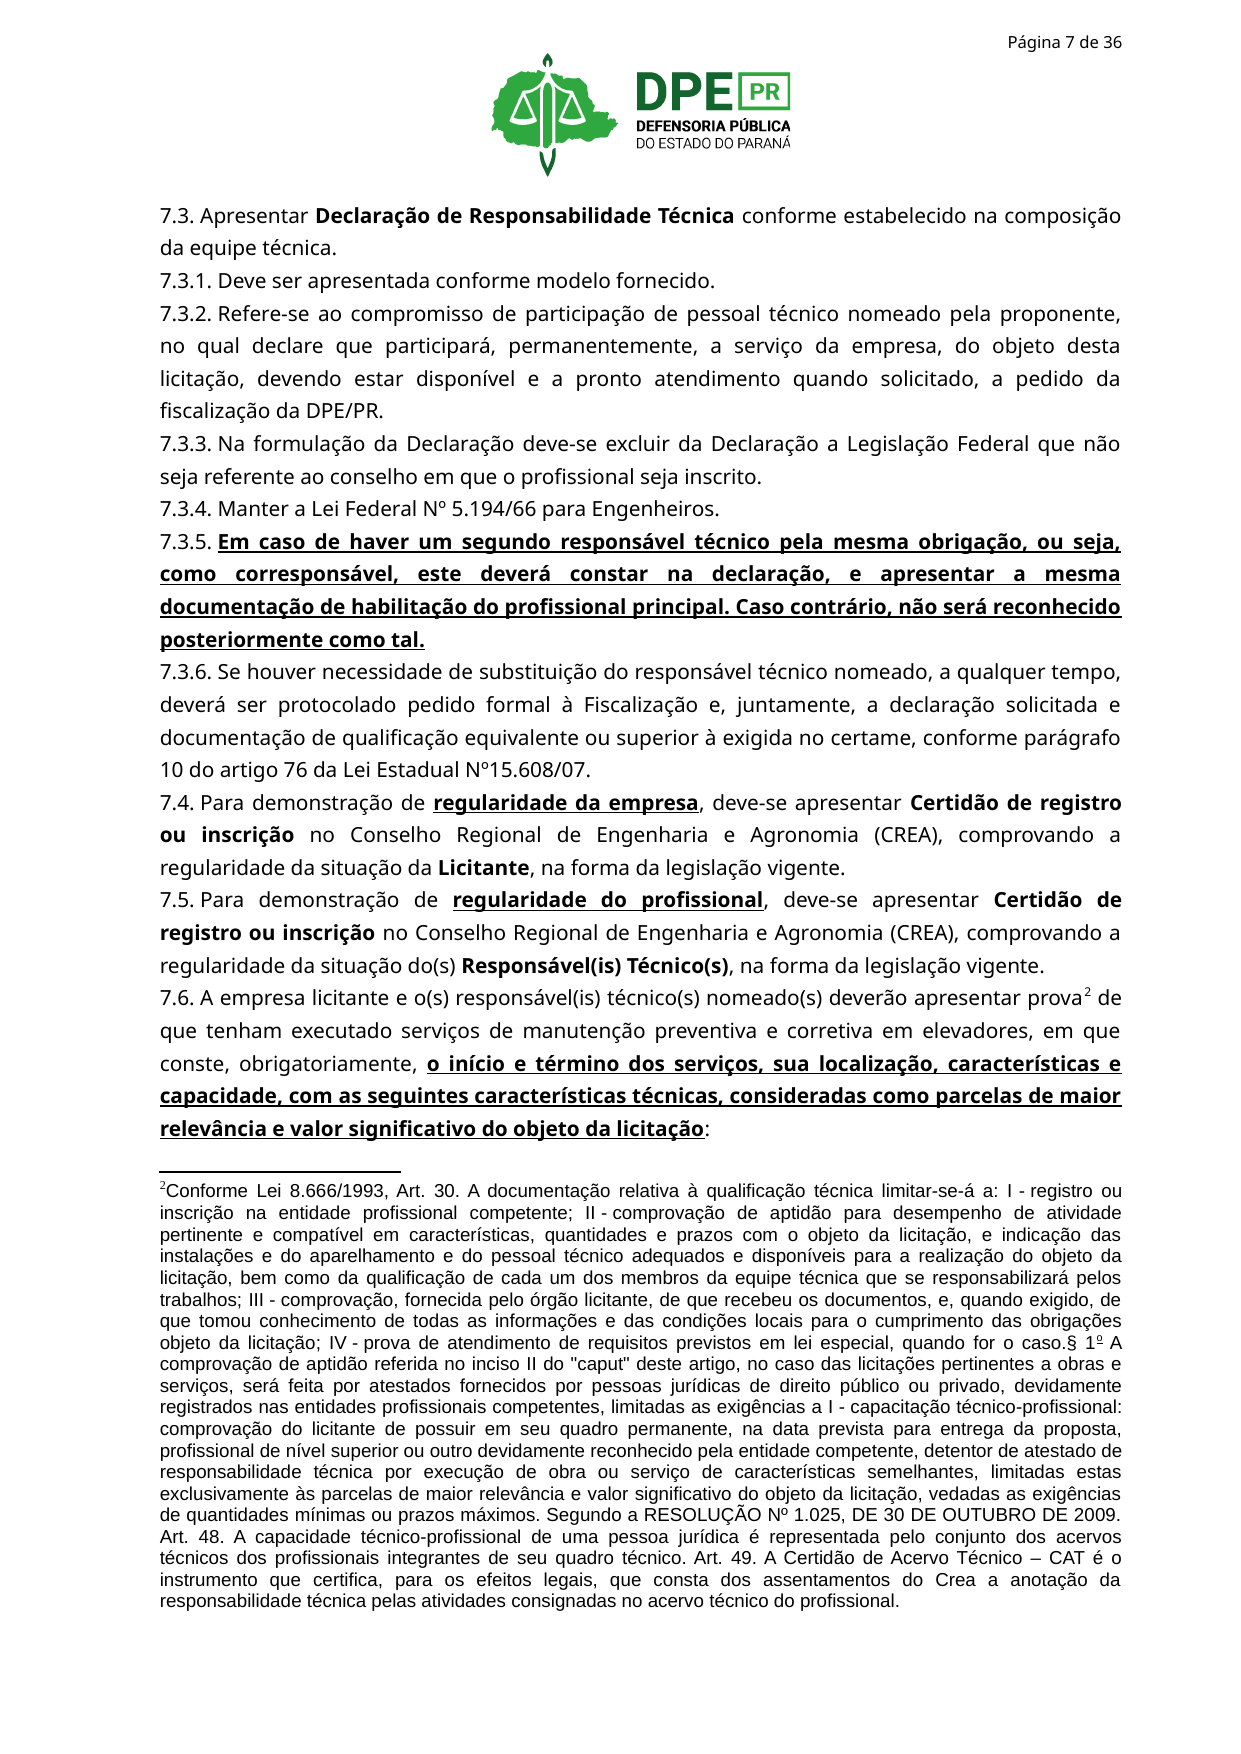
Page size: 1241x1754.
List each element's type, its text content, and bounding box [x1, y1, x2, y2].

list Manter a Lei Federal Nº 5.194/66 para Engenheiros. [159, 494, 1122, 523]
list Para demonstração de regularidade do profissional, deve-se apresentar Certidão de registro ou inscrição no Conselho Regional de Engenharia e Agronomia (CREA), comprovando a regularidade da situação do(s) Responsável(is) Técnico(s), na forma da legislação vigente. [159, 886, 1122, 979]
list A empresa licitante e o(s) responsável(is) técnico(s) nomeado(s) deverão apresentar prova de que tenham executado serviços de manutenção preventiva e corretiva em elevadores, em que conste, obrigatoriamente, o início e término dos serviços, sua localização, características e capacidade, com as seguintes características técnicas, consideradas como parcelas de maior relevância e valor significativo do objeto da licitação: [159, 983, 1122, 1105]
list A empresa licitante e o(s) responsável(is) técnico(s) nomeado(s) deverão apresentar prova de que tenham executado serviços de manutenção preventiva e corretiva em elevadores, em que conste, obrigatoriamente, o início e término dos serviços, sua localização, características e capacidade, com as seguintes características técnicas, consideradas como parcelas de maior relevância e valor significativo do objeto da licitação: [159, 1106, 1122, 1142]
list Para demonstração de regularidade da empresa, deve-se apresentar Certidão de registro ou inscrição no Conselho Regional de Engenharia e Agronomia (CREA), comprovando a regularidade da situação da Licitante, na forma da legislação vigente. [159, 788, 1122, 881]
list Em caso de haver um segundo responsável técnico pela mesma obrigação, ou seja, como corresponsável, este deverá constar na declaração, e apresentar a mesma documentação de habilitação do profissional principal. Caso contrário, não será reconhecido posteriormente como tal. [159, 617, 1122, 653]
list Deve ser apresentada conforme modelo fornecido. [159, 266, 1122, 294]
list Na formulação da Declaração deve-se excluir da Declaração a Legislação Federal que não seja referente ao conselho em que o profissional seja inscrito. [159, 429, 1122, 490]
list Apresentar Declaração de Responsabilidade Técnica conforme estabelecido na composição da equipe técnica. [159, 201, 1122, 262]
list Em caso de haver um segundo responsável técnico pela mesma obrigação, ou seja, como corresponsável, este deverá constar na declaração, e apresentar a mesma documentação de habilitação do profissional principal. Caso contrário, não será reconhecido posteriormente como tal. [159, 527, 1122, 616]
picture [491, 53, 790, 177]
list Refere-se ao compromisso de participação de pessoal técnico nomeado pela proponente, no qual declare que participará, permanentemente, a serviço da empresa, do objeto desta licitação, devendo estar disponível e a pronto atendimento quando solicitado, a pedido da fiscalização da DPE/PR. [159, 299, 1122, 425]
list Se houver necessidade de substituição do responsável técnico nomeado, a qualquer tempo, deverá ser protocolado pedido formal à Fiscalização e, juntamente, a declaração solicitada e documentação de qualificação equivalente ou superior à exigida no certame, conforme parágrafo 10 do artigo 76 da Lei Estadual Nº15.608/07. [159, 657, 1122, 784]
